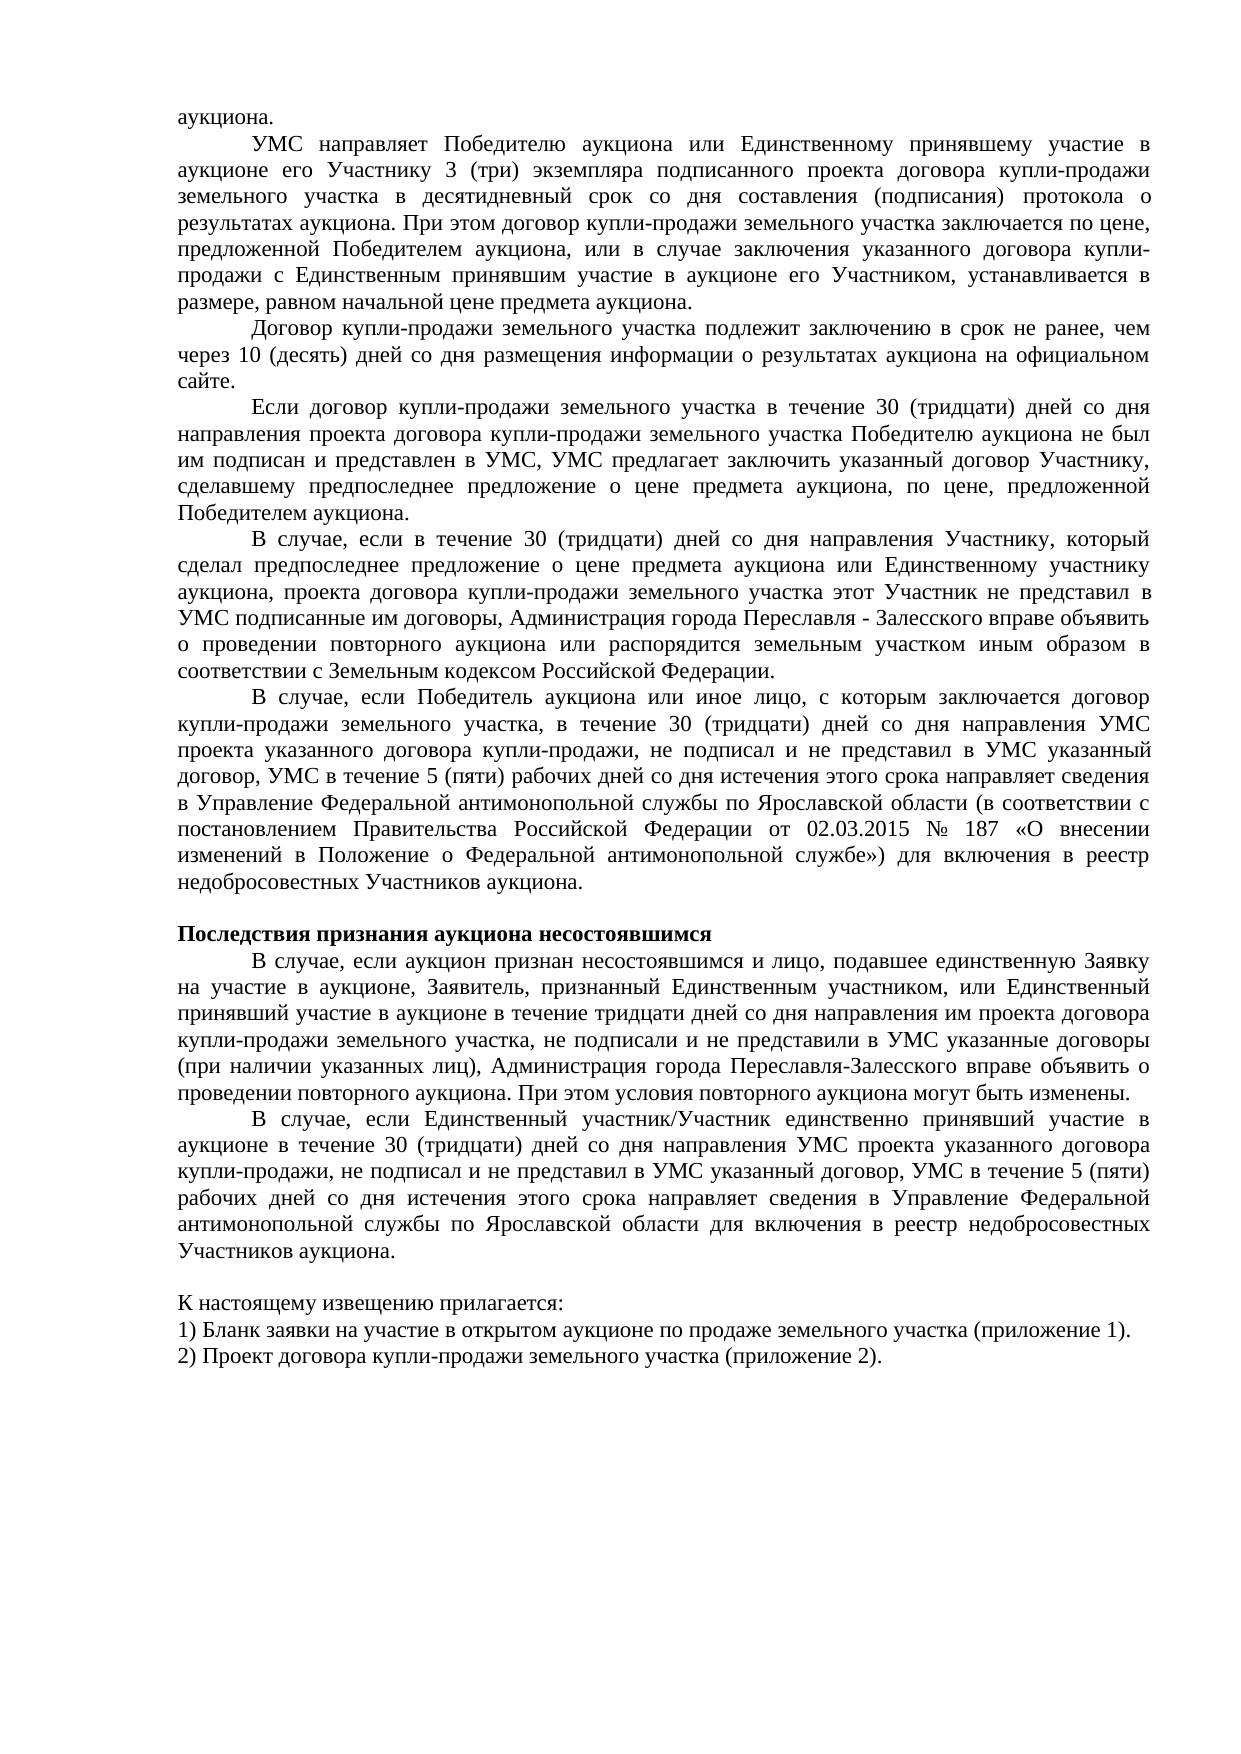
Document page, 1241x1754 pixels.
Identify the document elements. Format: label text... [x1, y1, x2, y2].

text Договор купли-продажи земельного участка подлежит заключению в срок не ранее, чем через 10 (десять) дней со дня размещения информации о результатах аукциона на официальном сайте. [177, 314, 1152, 393]
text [177, 103, 1152, 130]
text Если договор купли-продажи земельного участка в течение 30 (тридцати) дней со дня направления проекта договора купли-продажи земельного участка Победителю аукциона не был им подписан и представлен в УМС, УМС предлагает заключить указанный договор Участнику, сделавшему предпоследнее предложение о цене предмета аукциона, по цене, предложенной Победителем аукциона. [177, 393, 1152, 525]
text В случае, если Единственный участник/Участник единственно принявший участие в аукционе в течение 30 (тридцати) дней со дня направления УМС проекта указанного договора купли-продажи, не подписал и не представил в УМС указанный договор, УМС в течение 5 (пяти) рабочих дней со дня истечения этого срока направляет сведения в Управление Федеральной антимонопольной службы по Ярославской области для включения в реестр недобросовестных Участников аукциона. [177, 1105, 1152, 1263]
text В случае, если Победитель аукциона или иное лицо, с которым заключается договор купли-продажи земельного участка, в течение 30 (тридцати) дней со дня направления УМС проекта указанного договора купли-продажи, не подписал и не представил в УМС указанный договор, УМС в течение 5 (пяти) рабочих дней со дня истечения этого срока направляет сведения в Управление Федеральной антимонопольной службы по Ярославской области (в соответствии с постановлением Правительства Российской Федерации от 02.03.2015 № 187 «О внесении изменений в Положение о Федеральной антимонопольной службе») для включения в реестр недобросовестных Участников аукциона. [177, 683, 1152, 894]
text К настоящему извещению прилагается: [177, 1289, 1152, 1316]
text В случае, если аукцион признан несостоявшимся и лицо, подавшее единственную Заявку на участие в аукционе, Заявитель, признанный Единственным участником, или Единственный принявший участие в аукционе в течение тридцати дней со дня направления им проекта договора купли-продажи земельного участка, не подписали и не представили в УМС указанные договоры (при наличии указанных лиц), Администрация города Переславля-Залесского вправе объявить о проведении повторного аукциона. При этом условия повторного аукциона могут быть изменены. [177, 947, 1152, 1105]
text 1) Бланк заявки на участие в открытом аукционе по продаже земельного участка (приложение 1). [177, 1316, 1152, 1342]
text 2) Проект договора купли-продажи земельного участка (приложение 2). [177, 1342, 1152, 1368]
text В случае, если в течение 30 (тридцати) дней со дня направления Участнику, который сделал предпоследнее предложение о цене предмета аукциона или Единственному участнику аукциона, проекта договора купли-продажи земельного участка этот Участник не представил в УМС подписанные им договоры, Администрация города Переславля - Залесского вправе объявить о проведении повторного аукциона или распорядится земельным участком иным образом в соответствии с Земельным кодексом Российской Федерации. [177, 525, 1152, 683]
text Последствия признания аукциона несостоявшимся [177, 920, 1152, 947]
text УМС направляет Победителю аукциона или Единственному принявшему участие в аукционе его Участнику 3 (три) экземпляра подписанного проекта договора купли-продажи земельного участка в десятидневный срок со дня составления (подписания) протокола о результатах аукциона. При этом договор купли-продажи земельного участка заключается по цене, предложенной Победителем аукциона, или в случае заключения указанного договора купли-продажи с Единственным принявшим участие в аукционе его Участником, устанавливается в размере, равном начальной цене предмета аукциона. [177, 130, 1152, 314]
